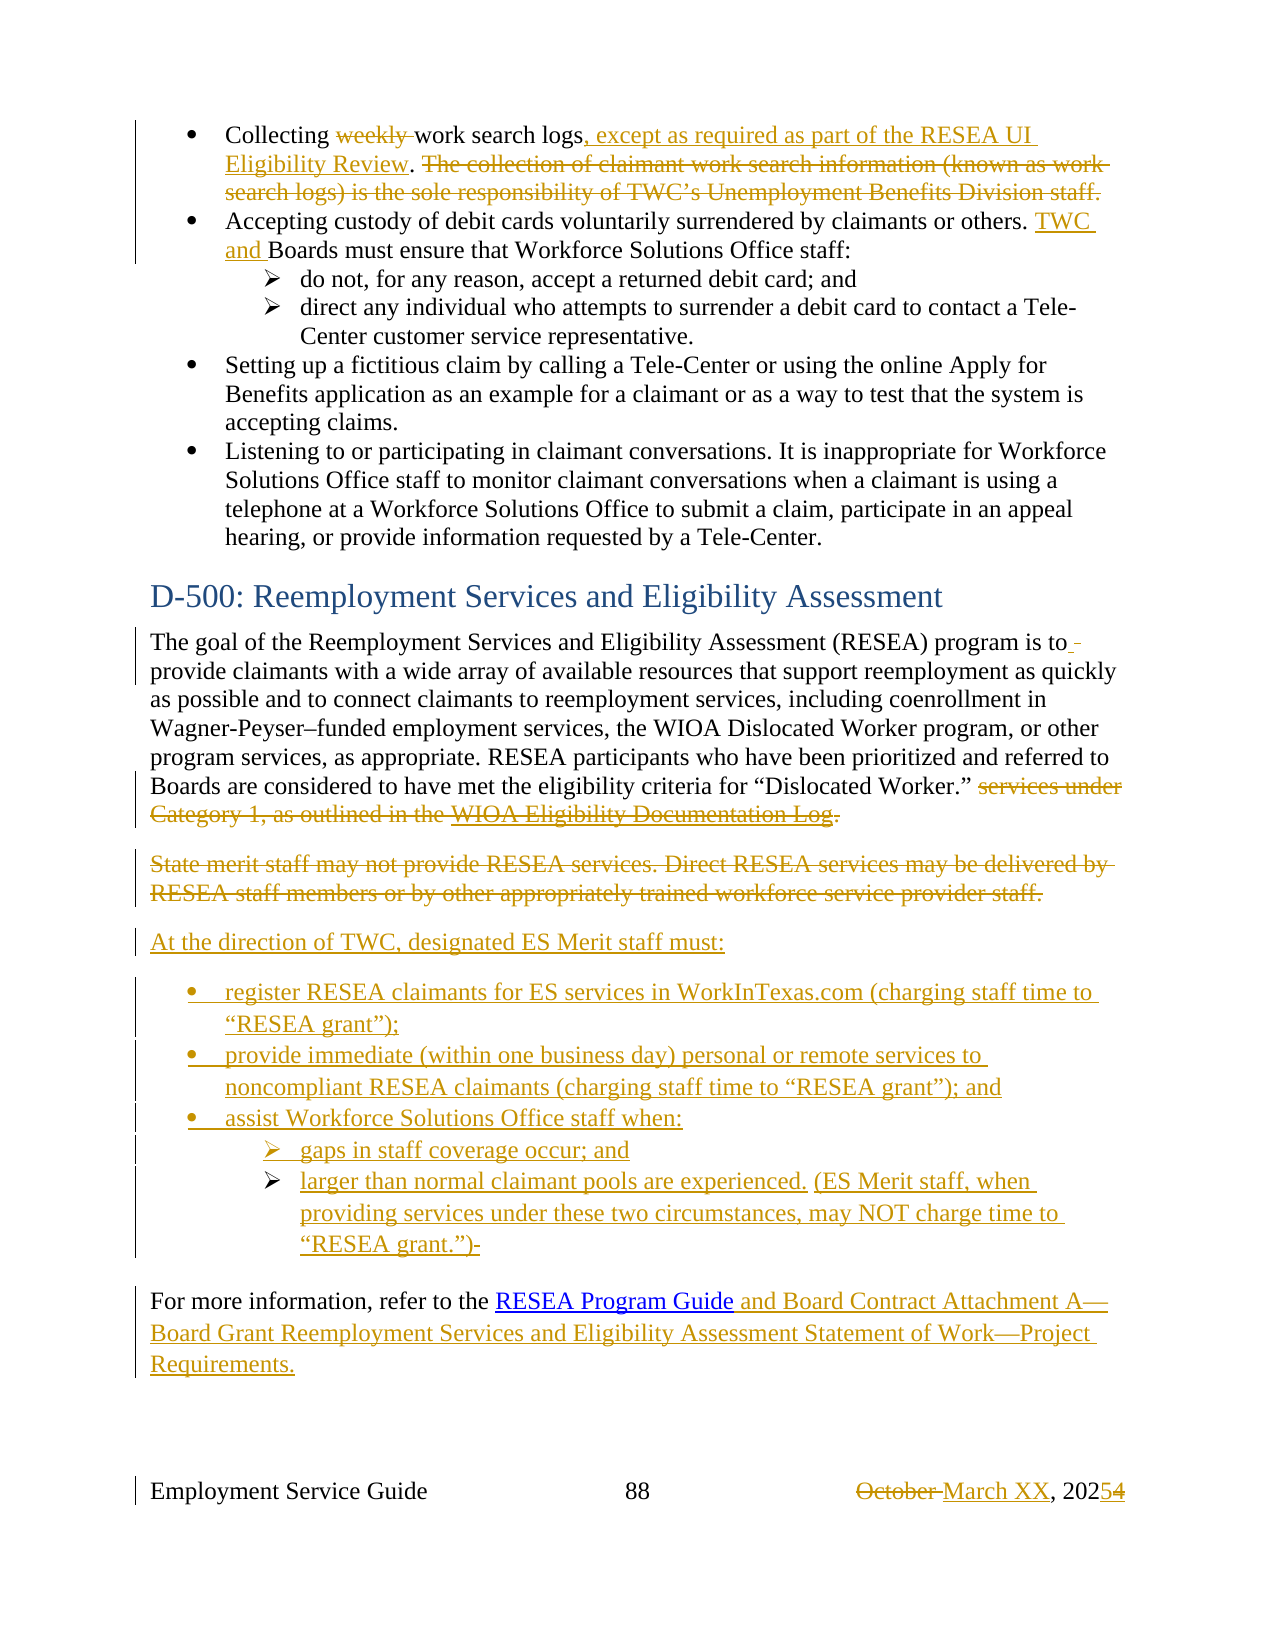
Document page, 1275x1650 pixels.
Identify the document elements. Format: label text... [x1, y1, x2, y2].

subtitle D-500: Reemployment Services and Eligibility Assessment [150, 576, 1125, 614]
list Setting up a fictitious claim by calling a Tele-Center or using the online Apply for Benefits application as an example for a claimant or as a way to test that the system is accepting claims. [187, 350, 1125, 436]
list Listening to or participating in claimant conversations. It is inappropriate for Workforce Solutions Office staff to monitor claimant conversations when a claimant is using a telephone at a Workforce Solutions Office to submit a claim, participate in an appeal hearing, or provide information requested by a Tele-Center. [187, 436, 1125, 551]
text The goal of the Reemployment Services and Eligibility Assessment (RESEA) program is toprovide claimants with a wide array of available resources that support reemployment as quickly as possible and to connect claimants to reemployment services, including coenrollment in Wagner-Peyser–funded employment services, the WIOA Dislocated Worker program, or other program services, as appropriate. RESEA participants who have been prioritized and referred to Boards are considered to have met the eligibility criteria for “Dislocated Worker.” [150, 627, 1125, 828]
list Accepting custody of debit cards voluntarily surrendered by claimants or others. Boards must ensure that Workforce Solutions Office staff: [187, 206, 1125, 264]
list Collecting work search logs. [187, 120, 1125, 206]
text For more information, refer to the RESEA Program Guide [150, 1286, 1125, 1378]
list do not, for any reason, accept a returned debit card; and [262, 264, 1125, 292]
list direct any individual who attempts to surrender a debit card to contact a Tele-Center customer service representative. [262, 292, 1125, 350]
